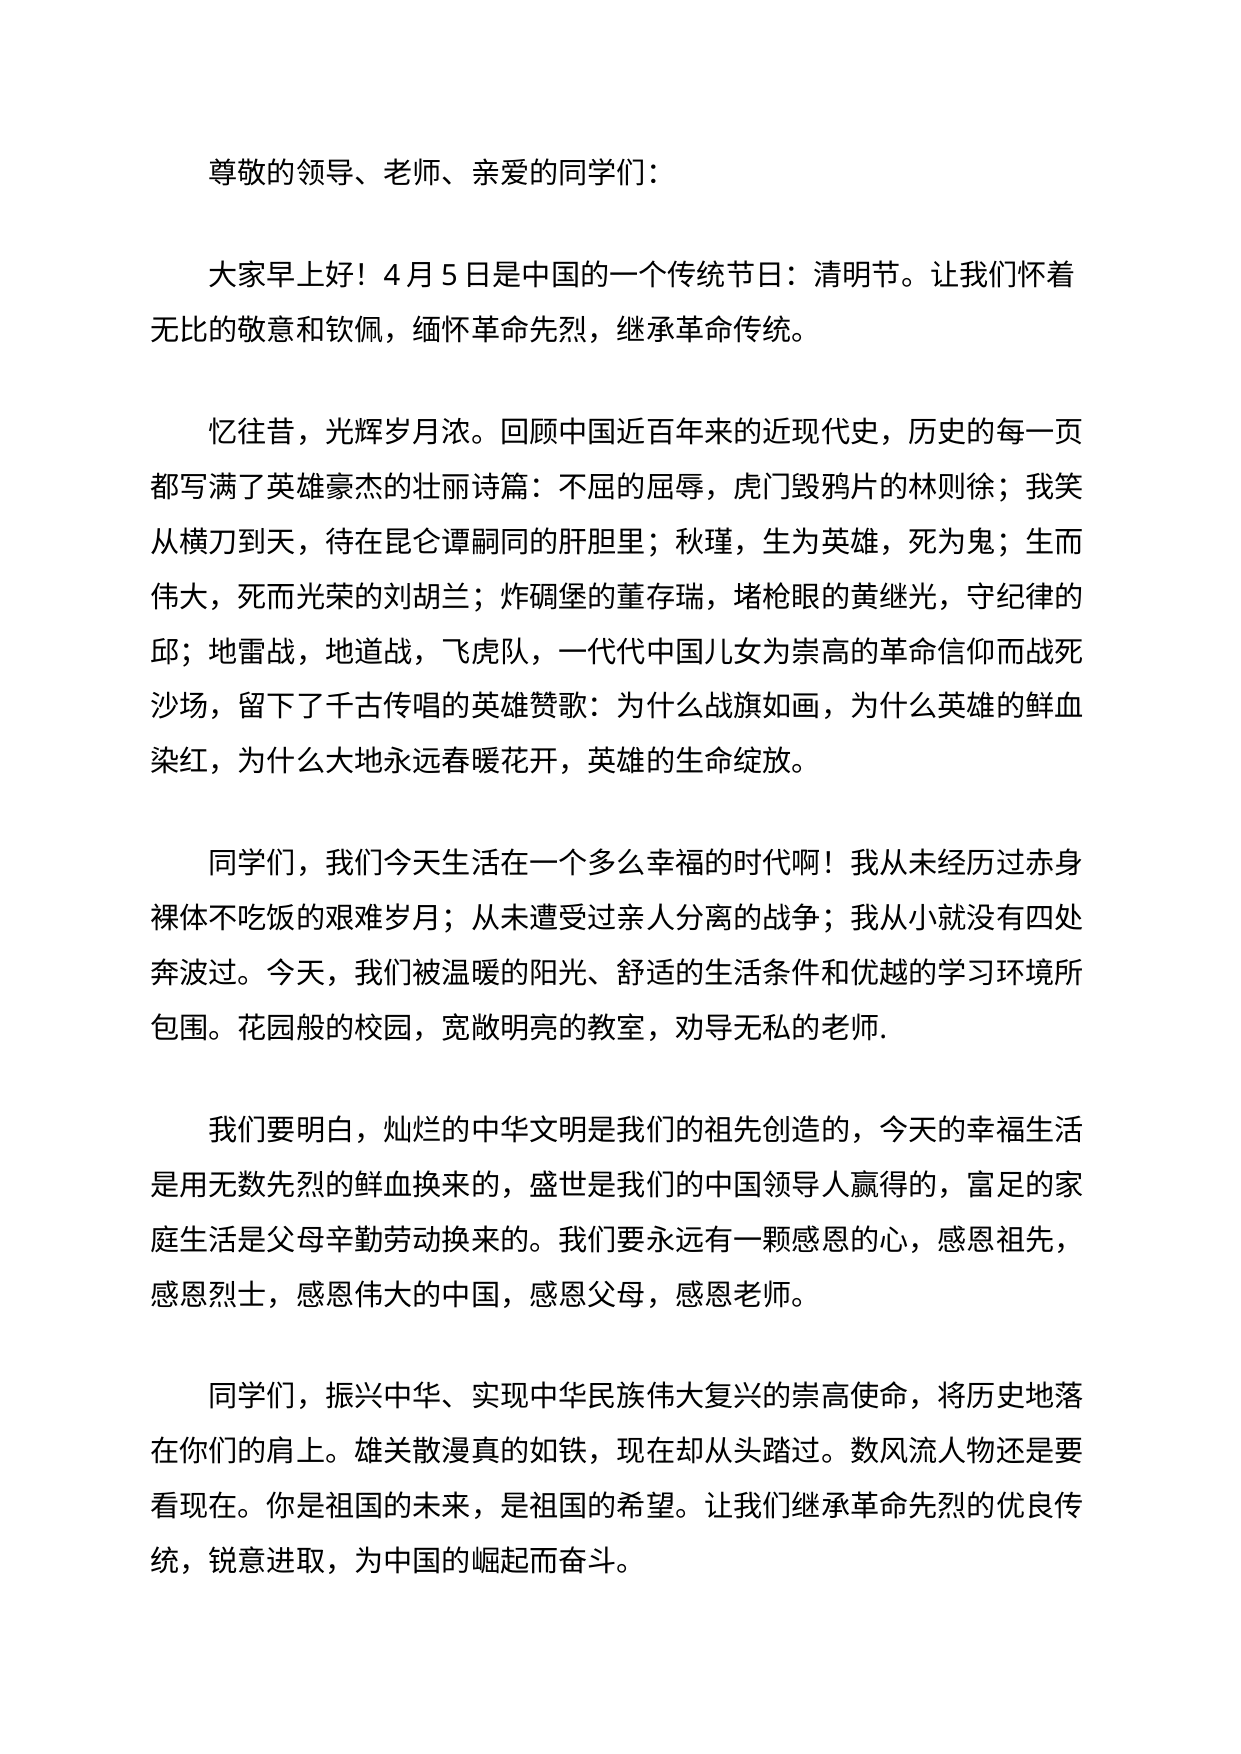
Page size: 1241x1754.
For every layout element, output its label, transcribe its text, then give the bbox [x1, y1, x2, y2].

text 大家早上好！4月5日是中国的一个传统节日：清明节。让我们怀着无比的敬意和钦佩，缅怀革命先烈，继承革命传统。 [150, 252, 1090, 349]
text 同学们，我们今天生活在一个多么幸福的时代啊！我从未经历过赤身裸体不吃饭的艰难岁月；从未遭受过亲人分离的战争；我从小就没有四处奔波过。今天，我们被温暖的阳光、舒适的生活条件和优越的学习环境所包围。花园般的校园，宽敞明亮的教室，劝导无私的老师. [150, 840, 1090, 1047]
text 同学们，振兴中华、实现中华民族伟大复兴的崇高使命，将历史地落在你们的肩上。雄关散漫真的如铁，现在却从头踏过。数风流人物还是要看现在。你是祖国的未来，是祖国的希望。让我们继承革命先烈的优良传统，锐意进取，为中国的崛起而奋斗。 [150, 1373, 1090, 1580]
text 我们要明白，灿烂的中华文明是我们的祖先创造的，今天的幸福生活是用无数先烈的鲜血换来的，盛世是我们的中国领导人赢得的，富足的家庭生活是父母辛勤劳动换来的。我们要永远有一颗感恩的心，感恩祖先，感恩烈士，感恩伟大的中国，感恩父母，感恩老师。 [150, 1106, 1090, 1313]
text 尊敬的领导、老师、亲爱的同学们： [150, 150, 1090, 192]
text 忆往昔，光辉岁月浓。回顾中国近百年来的近现代史，历史的每一页都写满了英雄豪杰的壮丽诗篇：不屈的屈辱，虎门毁鸦片的林则徐；我笑从横刀到天，待在昆仑谭嗣同的肝胆里；秋瑾，生为英雄，死为鬼；生而伟大，死而光荣的刘胡兰；炸碉堡的董存瑞，堵枪眼的黄继光，守纪律的邱；地雷战，地道战，飞虎队，一代代中国儿女为崇高的革命信仰而战死沙场，留下了千古传唱的英雄赞歌：为什么战旗如画，为什么英雄的鲜血染红，为什么大地永远春暖花开，英雄的生命绽放。 [150, 408, 1090, 780]
